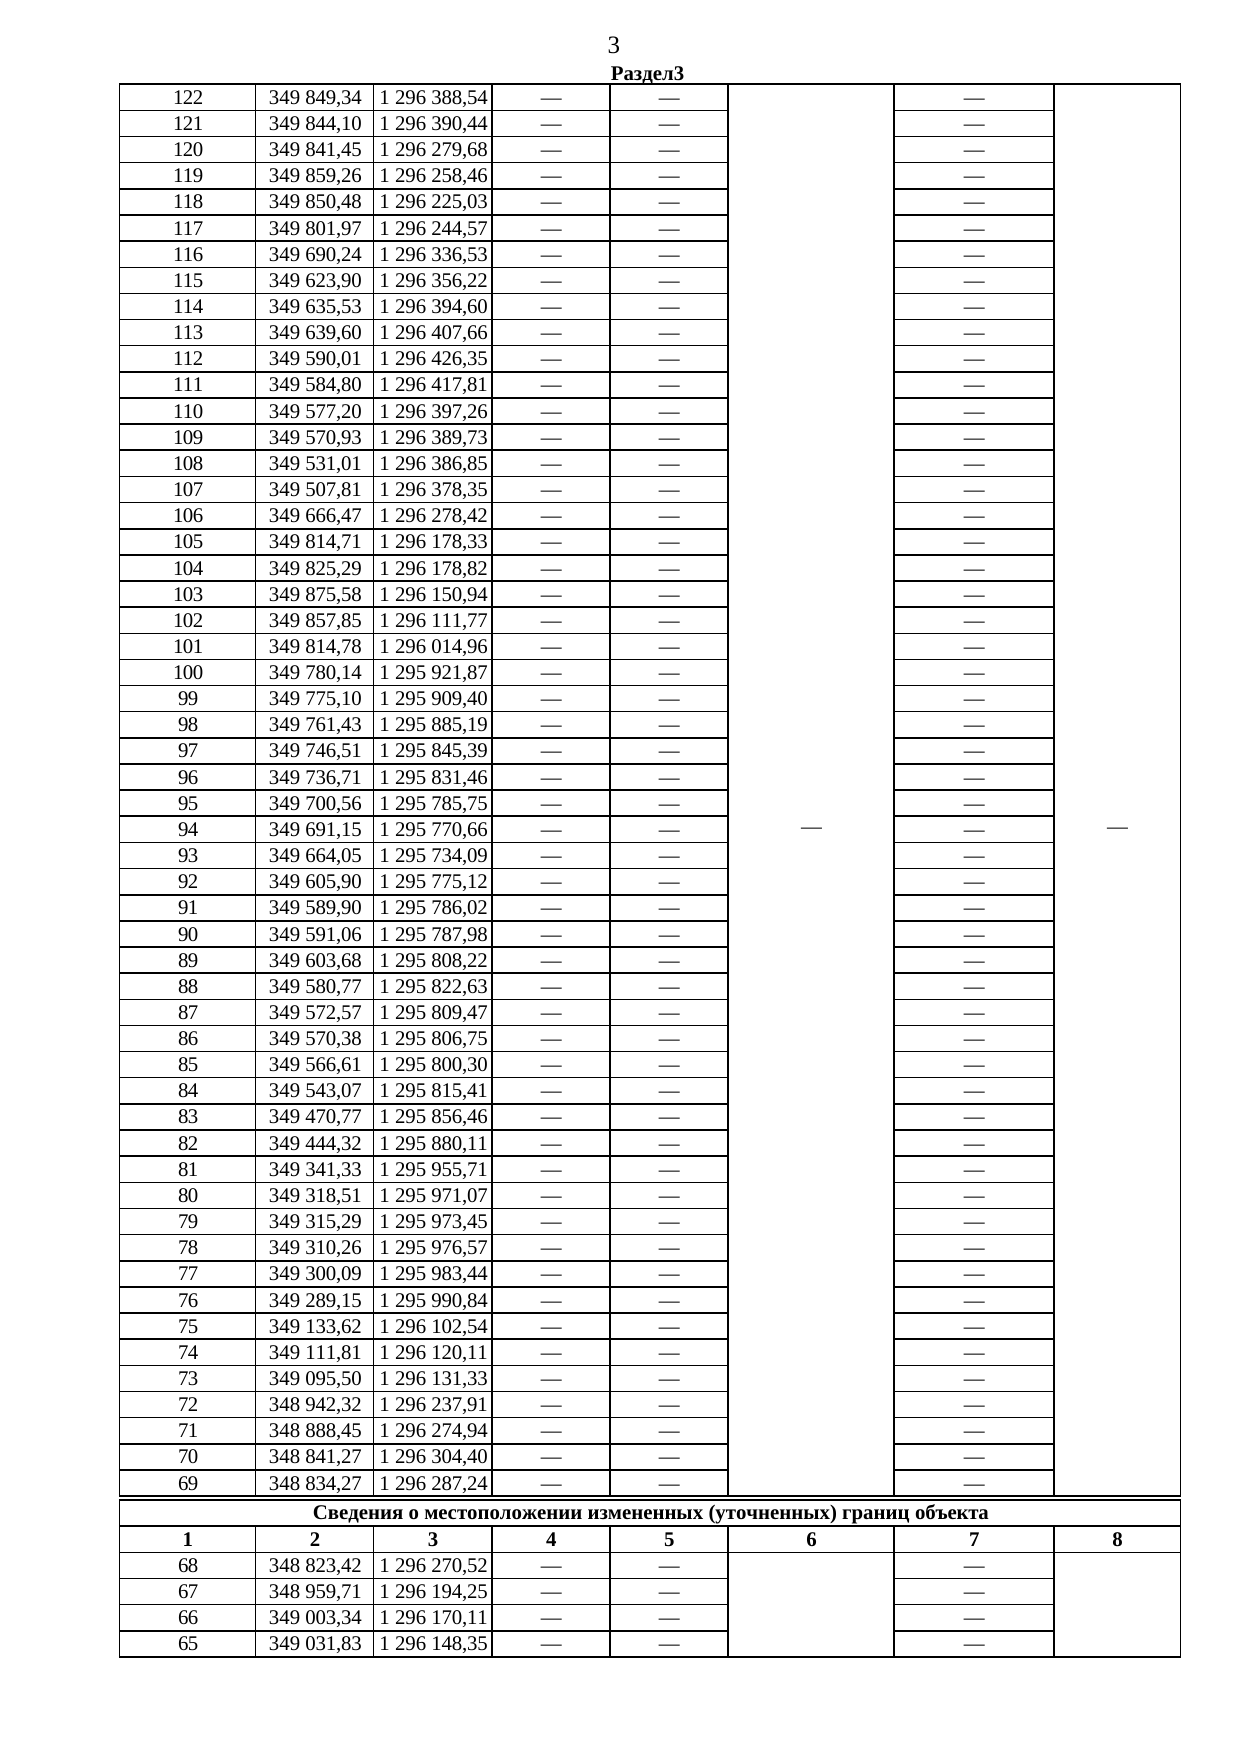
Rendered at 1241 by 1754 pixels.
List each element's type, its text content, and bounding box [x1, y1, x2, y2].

table_cell 72 [120, 1392, 255, 1417]
table_cell 92 [120, 869, 255, 894]
table_cell — [611, 1105, 727, 1129]
table_cell 1 295 831,46 [374, 765, 491, 789]
table_cell — [611, 399, 727, 423]
table_cell — [611, 373, 727, 397]
table_cell 1 296 274,94 [374, 1418, 491, 1443]
table_cell 349 572,57 [256, 1000, 373, 1024]
table_cell 1 296 111,77 [374, 608, 491, 632]
table_cell 1 296 378,35 [374, 477, 491, 502]
table_cell — [493, 1445, 609, 1469]
table_cell 70 [120, 1445, 255, 1469]
table_cell 349 841,45 [256, 137, 373, 162]
table_cell — [895, 1605, 1053, 1630]
table_cell — [493, 163, 609, 188]
table_cell 94 [120, 817, 255, 842]
table_cell 1 295 990,84 [374, 1288, 491, 1312]
table_cell 349 857,85 [256, 608, 373, 632]
table_cell — [493, 948, 609, 972]
table_cell — [493, 582, 609, 606]
table_cell — [493, 791, 609, 815]
table_cell 1 295 845,39 [374, 739, 491, 763]
table_cell 1 296 304,40 [374, 1445, 491, 1469]
table_cell — [895, 530, 1053, 554]
table_cell — [611, 320, 727, 345]
table_cell 116 [120, 242, 255, 266]
table_cell 349 566,61 [256, 1052, 373, 1077]
table_cell 1 296 131,33 [374, 1366, 491, 1391]
table_cell — [493, 1553, 609, 1578]
table_cell — [493, 399, 609, 423]
table_cell 1 295 808,22 [374, 948, 491, 972]
table_cell 1 295 909,40 [374, 686, 491, 711]
table_cell — [611, 1262, 727, 1286]
table_cell — [493, 530, 609, 554]
table_cell 69 [120, 1471, 255, 1495]
table_cell — [895, 765, 1053, 789]
table_cell — [895, 1183, 1053, 1208]
table_cell 349 623,90 [256, 268, 373, 292]
table_cell — [895, 1632, 1053, 1656]
table_cell 1 295 983,44 [374, 1262, 491, 1286]
table_cell 349 825,29 [256, 556, 373, 580]
table_cell 107 [120, 477, 255, 502]
table_cell 1 296 287,24 [374, 1471, 491, 1495]
table_cell 349 318,51 [256, 1183, 373, 1208]
table_cell — [611, 582, 727, 606]
table_cell — [611, 974, 727, 998]
table_cell 349 666,47 [256, 503, 373, 528]
table_cell 1 296 397,26 [374, 399, 491, 423]
table_cell 68 [120, 1553, 255, 1578]
table_cell — [611, 817, 727, 842]
table_cell — [611, 712, 727, 737]
table_cell — [493, 1579, 609, 1604]
table_cell — [493, 686, 609, 711]
table_cell — [895, 948, 1053, 972]
table_cell 349 875,58 [256, 582, 373, 606]
table_cell — [895, 1288, 1053, 1312]
table_cell 1 296 417,81 [374, 373, 491, 397]
table_cell 91 [120, 896, 255, 920]
table_cell 119 [120, 163, 255, 188]
table_cell — [493, 739, 609, 763]
table_cell — [895, 817, 1053, 842]
table_cell — [493, 137, 609, 162]
table_cell — [493, 922, 609, 946]
table_cell — [493, 1605, 609, 1630]
table_cell — [493, 1632, 609, 1656]
table_cell 349 310,26 [256, 1235, 373, 1260]
table_cell 349 470,77 [256, 1105, 373, 1129]
table_cell 113 [120, 320, 255, 345]
table_cell — [611, 843, 727, 868]
table_cell — [493, 1157, 609, 1181]
table_cell 77 [120, 1262, 255, 1286]
table_cell — [611, 216, 727, 240]
table_cell 118 [120, 190, 255, 214]
table_cell 349 850,48 [256, 190, 373, 214]
table_cell 86 [120, 1026, 255, 1051]
table_cell — [895, 634, 1053, 658]
table_cell — [493, 1131, 609, 1155]
table_cell 74 [120, 1340, 255, 1364]
table_cell 349 814,78 [256, 634, 373, 658]
table_cell — [611, 111, 727, 136]
table_cell — [493, 477, 609, 502]
table_header Сведения о местоположении измененных (уточненных) границ объекта [120, 1501, 1180, 1525]
table_cell — [611, 1579, 727, 1604]
table_cell 112 [120, 346, 255, 371]
table_cell — [895, 1209, 1053, 1234]
table_cell — [611, 425, 727, 449]
table_cell — [611, 948, 727, 972]
table_cell — [611, 137, 727, 162]
table_cell 6 [729, 1527, 893, 1551]
table_cell — [611, 530, 727, 554]
table_cell 349 746,51 [256, 739, 373, 763]
table_cell — [895, 1553, 1053, 1578]
table_cell 349 635,53 [256, 294, 373, 319]
table_cell 349 289,15 [256, 1288, 373, 1312]
table_cell — [895, 582, 1053, 606]
table_cell — [611, 1366, 727, 1391]
table_cell 349 531,01 [256, 451, 373, 476]
table_cell — [895, 1157, 1053, 1181]
table_cell — [493, 1078, 609, 1103]
table_cell 349 691,15 [256, 817, 373, 842]
table_cell 1 296 386,85 [374, 451, 491, 476]
table_cell — [895, 869, 1053, 894]
table_cell 85 [120, 1052, 255, 1077]
table_cell — [895, 843, 1053, 868]
table_cell 1 295 822,63 [374, 974, 491, 998]
table_cell — [895, 85, 1053, 109]
table_cell — [611, 1026, 727, 1051]
table_cell 117 [120, 216, 255, 240]
table_cell — [895, 1314, 1053, 1338]
table_cell 93 [120, 843, 255, 868]
table_cell — [611, 85, 727, 109]
table_cell — [493, 373, 609, 397]
table_cell 1 295 921,87 [374, 660, 491, 685]
table_cell — [895, 791, 1053, 815]
table_cell 100 [120, 660, 255, 685]
table_cell — [895, 268, 1053, 292]
table_cell 1 296 148,35 [374, 1632, 491, 1656]
table_cell — [611, 1418, 727, 1443]
table_cell 1 295 806,75 [374, 1026, 491, 1051]
table_cell — [895, 974, 1053, 998]
table_cell 99 [120, 686, 255, 711]
table_cell 110 [120, 399, 255, 423]
table_cell 1 296 014,96 [374, 634, 491, 658]
table_cell 109 [120, 425, 255, 449]
table_cell — [611, 1392, 727, 1417]
table_cell 96 [120, 765, 255, 789]
table_cell — [493, 1026, 609, 1051]
table_cell 1 [120, 1527, 255, 1551]
table_cell — [493, 1366, 609, 1391]
table_cell 1 296 237,91 [374, 1392, 491, 1417]
table_cell — [611, 346, 727, 371]
table_cell — [895, 1078, 1053, 1103]
table_cell — [895, 137, 1053, 162]
table_cell 349 859,26 [256, 163, 373, 188]
table_cell — [493, 1314, 609, 1338]
table_cell 79 [120, 1209, 255, 1234]
table_cell — [895, 1235, 1053, 1260]
table_cell 349 780,14 [256, 660, 373, 685]
table_cell 349 590,01 [256, 346, 373, 371]
table_cell 1 295 955,71 [374, 1157, 491, 1181]
table_cell — [611, 451, 727, 476]
table_cell — [493, 1392, 609, 1417]
table_cell — [895, 896, 1053, 920]
table_cell — [611, 1632, 727, 1656]
table_cell 108 [120, 451, 255, 476]
table_cell — [493, 425, 609, 449]
table_cell 1 295 809,47 [374, 1000, 491, 1024]
table_cell 122 [120, 85, 255, 109]
table_cell — [493, 190, 609, 214]
table_cell 1 295 856,46 [374, 1105, 491, 1129]
table_cell — [611, 869, 727, 894]
table_cell — [493, 1183, 609, 1208]
table_cell 97 [120, 739, 255, 763]
table_cell — [611, 1471, 727, 1495]
table_cell 349 664,05 [256, 843, 373, 868]
table_cell 87 [120, 1000, 255, 1024]
table_cell 111 [120, 373, 255, 397]
table_cell 1 296 279,68 [374, 137, 491, 162]
table_cell — [895, 556, 1053, 580]
table_cell 348 841,27 [256, 1445, 373, 1469]
table_cell — [493, 817, 609, 842]
table_cell — [611, 1157, 727, 1181]
table_cell — [895, 1418, 1053, 1443]
table_cell — [611, 791, 727, 815]
table_cell — [493, 1340, 609, 1364]
table_cell 1 296 394,60 [374, 294, 491, 319]
table_cell 114 [120, 294, 255, 319]
table_cell 1 295 775,12 [374, 869, 491, 894]
table_cell 1 296 102,54 [374, 1314, 491, 1338]
table_cell 83 [120, 1105, 255, 1129]
table_cell 73 [120, 1366, 255, 1391]
table_cell — [895, 608, 1053, 632]
table_cell — [611, 503, 727, 528]
table_cell — [729, 85, 893, 1495]
table_cell 349 570,38 [256, 1026, 373, 1051]
table_cell 1 295 785,75 [374, 791, 491, 815]
table_cell — [493, 294, 609, 319]
table_cell — [493, 320, 609, 345]
table_cell 7 [895, 1527, 1053, 1551]
table_cell — [895, 503, 1053, 528]
table_cell — [493, 451, 609, 476]
table_cell 349 003,34 [256, 1605, 373, 1630]
table_cell 349 095,50 [256, 1366, 373, 1391]
table_cell — [611, 739, 727, 763]
table_cell — [611, 477, 727, 502]
table_cell — [611, 268, 727, 292]
table_cell — [895, 294, 1053, 319]
table_cell 106 [120, 503, 255, 528]
table_cell 115 [120, 268, 255, 292]
table_cell 349 315,29 [256, 1209, 373, 1234]
table_cell 71 [120, 1418, 255, 1443]
table_cell 1 295 976,57 [374, 1235, 491, 1260]
table_cell — [611, 896, 727, 920]
table_cell 349 341,33 [256, 1157, 373, 1181]
table_cell 4 [493, 1527, 609, 1551]
table_cell 1 296 178,33 [374, 530, 491, 554]
table_cell — [611, 190, 727, 214]
table_cell — [895, 242, 1053, 266]
table_cell 1 296 244,57 [374, 216, 491, 240]
table_cell — [895, 1052, 1053, 1077]
table_cell — [895, 190, 1053, 214]
table_cell 1 296 225,03 [374, 190, 491, 214]
table_cell — [611, 608, 727, 632]
table_cell — [1055, 85, 1180, 1495]
table_cell 349 603,68 [256, 948, 373, 972]
table_cell 102 [120, 608, 255, 632]
table_cell 349 300,09 [256, 1262, 373, 1286]
table_cell — [611, 294, 727, 319]
table_cell — [493, 1418, 609, 1443]
table_cell — [611, 660, 727, 685]
table_cell — [895, 1026, 1053, 1051]
table_cell 1 295 800,30 [374, 1052, 491, 1077]
table_cell — [611, 1340, 727, 1364]
table_cell — [493, 869, 609, 894]
table_cell 8 [1055, 1527, 1180, 1551]
table_cell — [493, 974, 609, 998]
table_cell 349 814,71 [256, 530, 373, 554]
table_cell — [895, 399, 1053, 423]
table_cell — [895, 1340, 1053, 1364]
table_cell 349 761,43 [256, 712, 373, 737]
table_cell — [895, 163, 1053, 188]
table_cell — [493, 765, 609, 789]
table_cell 348 823,42 [256, 1553, 373, 1578]
table_cell 1 296 278,42 [374, 503, 491, 528]
table_cell — [895, 739, 1053, 763]
table_cell 1 296 120,11 [374, 1340, 491, 1364]
table_cell 1 295 787,98 [374, 922, 491, 946]
table_cell — [493, 660, 609, 685]
table_cell — [611, 556, 727, 580]
table_cell — [493, 556, 609, 580]
table_cell — [895, 1579, 1053, 1604]
table_cell — [493, 608, 609, 632]
table_cell 103 [120, 582, 255, 606]
table_cell — [611, 1288, 727, 1312]
table_cell — [895, 922, 1053, 946]
table_cell 1 295 971,07 [374, 1183, 491, 1208]
table_cell 348 834,27 [256, 1471, 373, 1495]
table_cell 65 [120, 1632, 255, 1656]
table_cell 67 [120, 1579, 255, 1604]
table_cell — [493, 111, 609, 136]
table_cell 349 133,62 [256, 1314, 373, 1338]
table_cell 81 [120, 1157, 255, 1181]
table_cell — [493, 85, 609, 109]
table_cell 349 801,97 [256, 216, 373, 240]
table_cell — [493, 503, 609, 528]
table_cell 349 444,32 [256, 1131, 373, 1155]
table_cell — [895, 686, 1053, 711]
table_cell — [895, 216, 1053, 240]
table_cell — [895, 477, 1053, 502]
table_cell 349 111,81 [256, 1340, 373, 1364]
table_cell 349 700,56 [256, 791, 373, 815]
table_cell 120 [120, 137, 255, 162]
table_cell — [611, 1052, 727, 1077]
table_cell 1 296 356,22 [374, 268, 491, 292]
table_cell 84 [120, 1078, 255, 1103]
table_cell 349 543,07 [256, 1078, 373, 1103]
table_cell — [611, 1235, 727, 1260]
table_cell 1 296 194,25 [374, 1579, 491, 1604]
table_cell — [611, 1000, 727, 1024]
table_cell — [493, 712, 609, 737]
table_cell — [493, 1052, 609, 1077]
table_cell 349 690,24 [256, 242, 373, 266]
table_cell 2 [256, 1527, 373, 1551]
table_cell 1 296 426,35 [374, 346, 491, 371]
table_cell 104 [120, 556, 255, 580]
table_cell — [895, 1131, 1053, 1155]
table_cell — [895, 111, 1053, 136]
table_cell — [611, 163, 727, 188]
table_cell 95 [120, 791, 255, 815]
table_cell 348 959,71 [256, 1579, 373, 1604]
table_cell — [493, 634, 609, 658]
table_cell 1 296 407,66 [374, 320, 491, 345]
table_cell — [611, 1078, 727, 1103]
table_cell 75 [120, 1314, 255, 1338]
table_cell — [895, 1471, 1053, 1495]
table_cell 1 296 170,11 [374, 1605, 491, 1630]
table_cell 1 296 178,82 [374, 556, 491, 580]
table_cell — [493, 1105, 609, 1129]
table_cell 66 [120, 1605, 255, 1630]
table_cell 121 [120, 111, 255, 136]
table_cell 349 577,20 [256, 399, 373, 423]
table_cell 349 570,93 [256, 425, 373, 449]
table_cell — [493, 242, 609, 266]
table_cell — [895, 1445, 1053, 1469]
table_cell — [895, 425, 1053, 449]
table_cell — [895, 712, 1053, 737]
table_cell — [611, 1209, 727, 1234]
table_cell 349 605,90 [256, 869, 373, 894]
table_cell — [493, 896, 609, 920]
table_cell 1 296 390,44 [374, 111, 491, 136]
table_cell 349 639,60 [256, 320, 373, 345]
table_cell 349 031,83 [256, 1632, 373, 1656]
table_cell 82 [120, 1131, 255, 1155]
table_cell 88 [120, 974, 255, 998]
table_cell 80 [120, 1183, 255, 1208]
table_cell 349 584,80 [256, 373, 373, 397]
table_cell 1 295 815,41 [374, 1078, 491, 1103]
table_cell — [895, 1105, 1053, 1129]
table_cell 1 296 258,46 [374, 163, 491, 188]
table_cell 1 296 388,54 [374, 85, 491, 109]
table_cell 349 775,10 [256, 686, 373, 711]
table_cell 1 295 786,02 [374, 896, 491, 920]
table_cell — [611, 1183, 727, 1208]
table_cell — [493, 843, 609, 868]
table_cell — [611, 686, 727, 711]
table_cell — [493, 1000, 609, 1024]
table_cell 105 [120, 530, 255, 554]
table_cell — [895, 320, 1053, 345]
table_cell 1 295 885,19 [374, 712, 491, 737]
table_cell — [895, 373, 1053, 397]
table_cell — [493, 268, 609, 292]
table_cell 1 296 270,52 [374, 1553, 491, 1578]
table_cell 1 296 150,94 [374, 582, 491, 606]
table_cell 101 [120, 634, 255, 658]
table_cell — [611, 1553, 727, 1578]
table_cell 1 295 770,66 [374, 817, 491, 842]
table_cell 348 942,32 [256, 1392, 373, 1417]
table_cell — [611, 1605, 727, 1630]
table_cell 5 [611, 1527, 727, 1551]
table_cell — [611, 634, 727, 658]
table_cell — [895, 1366, 1053, 1391]
table_cell 90 [120, 922, 255, 946]
table_cell — [493, 1262, 609, 1286]
table_cell — [895, 1392, 1053, 1417]
table_cell — [493, 1471, 609, 1495]
table_cell — [611, 1131, 727, 1155]
table_cell 3 [374, 1527, 491, 1551]
table_cell 348 888,45 [256, 1418, 373, 1443]
table_cell — [611, 242, 727, 266]
table_cell 78 [120, 1235, 255, 1260]
table_cell 1 295 973,45 [374, 1209, 491, 1234]
table_cell — [493, 1288, 609, 1312]
table_cell 349 736,71 [256, 765, 373, 789]
table_cell 1 296 336,53 [374, 242, 491, 266]
table_cell — [493, 346, 609, 371]
table_cell — [895, 660, 1053, 685]
table_cell 1 295 734,09 [374, 843, 491, 868]
table_cell 89 [120, 948, 255, 972]
table_cell — [729, 1553, 893, 1656]
table_cell — [895, 1262, 1053, 1286]
table_cell 349 507,81 [256, 477, 373, 502]
table_cell 349 591,06 [256, 922, 373, 946]
table_cell 349 844,10 [256, 111, 373, 136]
table_cell — [611, 922, 727, 946]
table_cell — [493, 1235, 609, 1260]
table_cell 1 296 389,73 [374, 425, 491, 449]
table_cell — [611, 1314, 727, 1338]
table_cell — [493, 216, 609, 240]
table_cell 349 580,77 [256, 974, 373, 998]
table_cell 349 589,90 [256, 896, 373, 920]
table_cell — [611, 765, 727, 789]
table_cell — [1055, 1553, 1180, 1656]
table_cell — [895, 451, 1053, 476]
table_cell 98 [120, 712, 255, 737]
table_cell — [895, 346, 1053, 371]
table_cell 349 849,34 [256, 85, 373, 109]
table_cell 1 295 880,11 [374, 1131, 491, 1155]
table_cell — [895, 1000, 1053, 1024]
table_cell — [493, 1209, 609, 1234]
table_cell 76 [120, 1288, 255, 1312]
table_cell — [611, 1445, 727, 1469]
